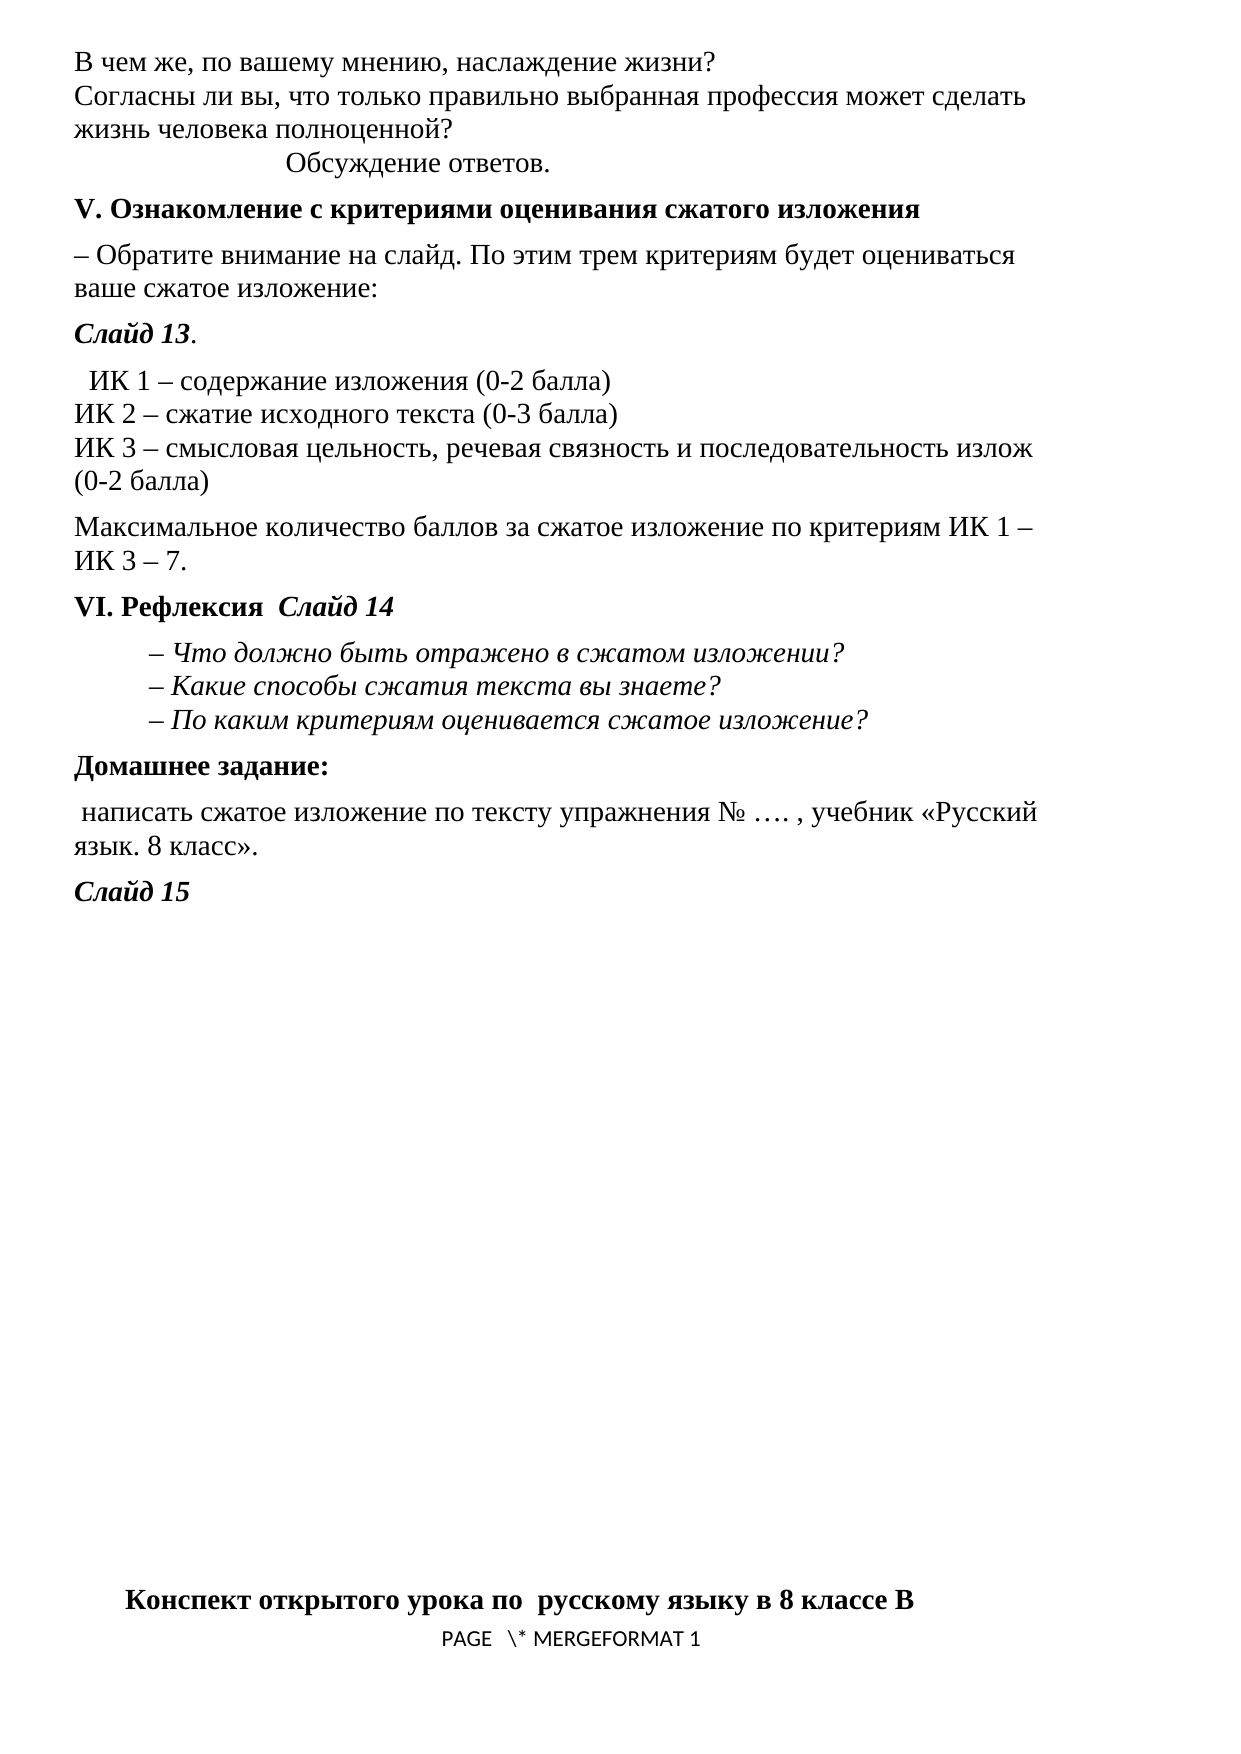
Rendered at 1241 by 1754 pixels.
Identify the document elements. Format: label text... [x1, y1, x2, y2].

text ИК 1 – содержание изложения (0-2 балла) ИК 2 – сжатие исходного текста (0-3 балла) ИК 3 – смысловая цельность, речевая связность и последовательность излож (0-2 балла) [74, 363, 1063, 497]
text VI. Рефлексия Слайд 14 [74, 589, 1063, 622]
text Максимальное количество баллов за сжатое изложение по критериям ИК 1 – ИК 3 – 7. [74, 509, 1063, 576]
text написать сжатое изложение по тексту упражнения № …. , учебник «Русский язык. 8 класс». [74, 794, 1063, 861]
text Конспект открытого урока по русскому языку в 8 классе В [74, 1573, 1063, 1615]
text V. Ознакомление с критериями оценивания сжатого изложения [74, 191, 1063, 224]
text – Обратите внимание на слайд. По этим трем критериям будет оцениваться ваше сжатое изложение: [74, 237, 1063, 304]
text Слайд 13. [74, 317, 1063, 350]
text – Что должно быть отражено в сжатом изложении? – Какие способы сжатия текста вы знаете? – По каким критериям оценивается сжатое изложение? [149, 635, 1063, 736]
text В чем же, по вашему мнению, наслаждение жизни? Согласны ли вы, что только правильно выбранная профессия может сделать жизнь человека полноценной? Обсуждение ответов. [74, 44, 1063, 178]
text Слайд 15 [74, 874, 1063, 907]
text Домашнее задание: [74, 748, 1063, 782]
